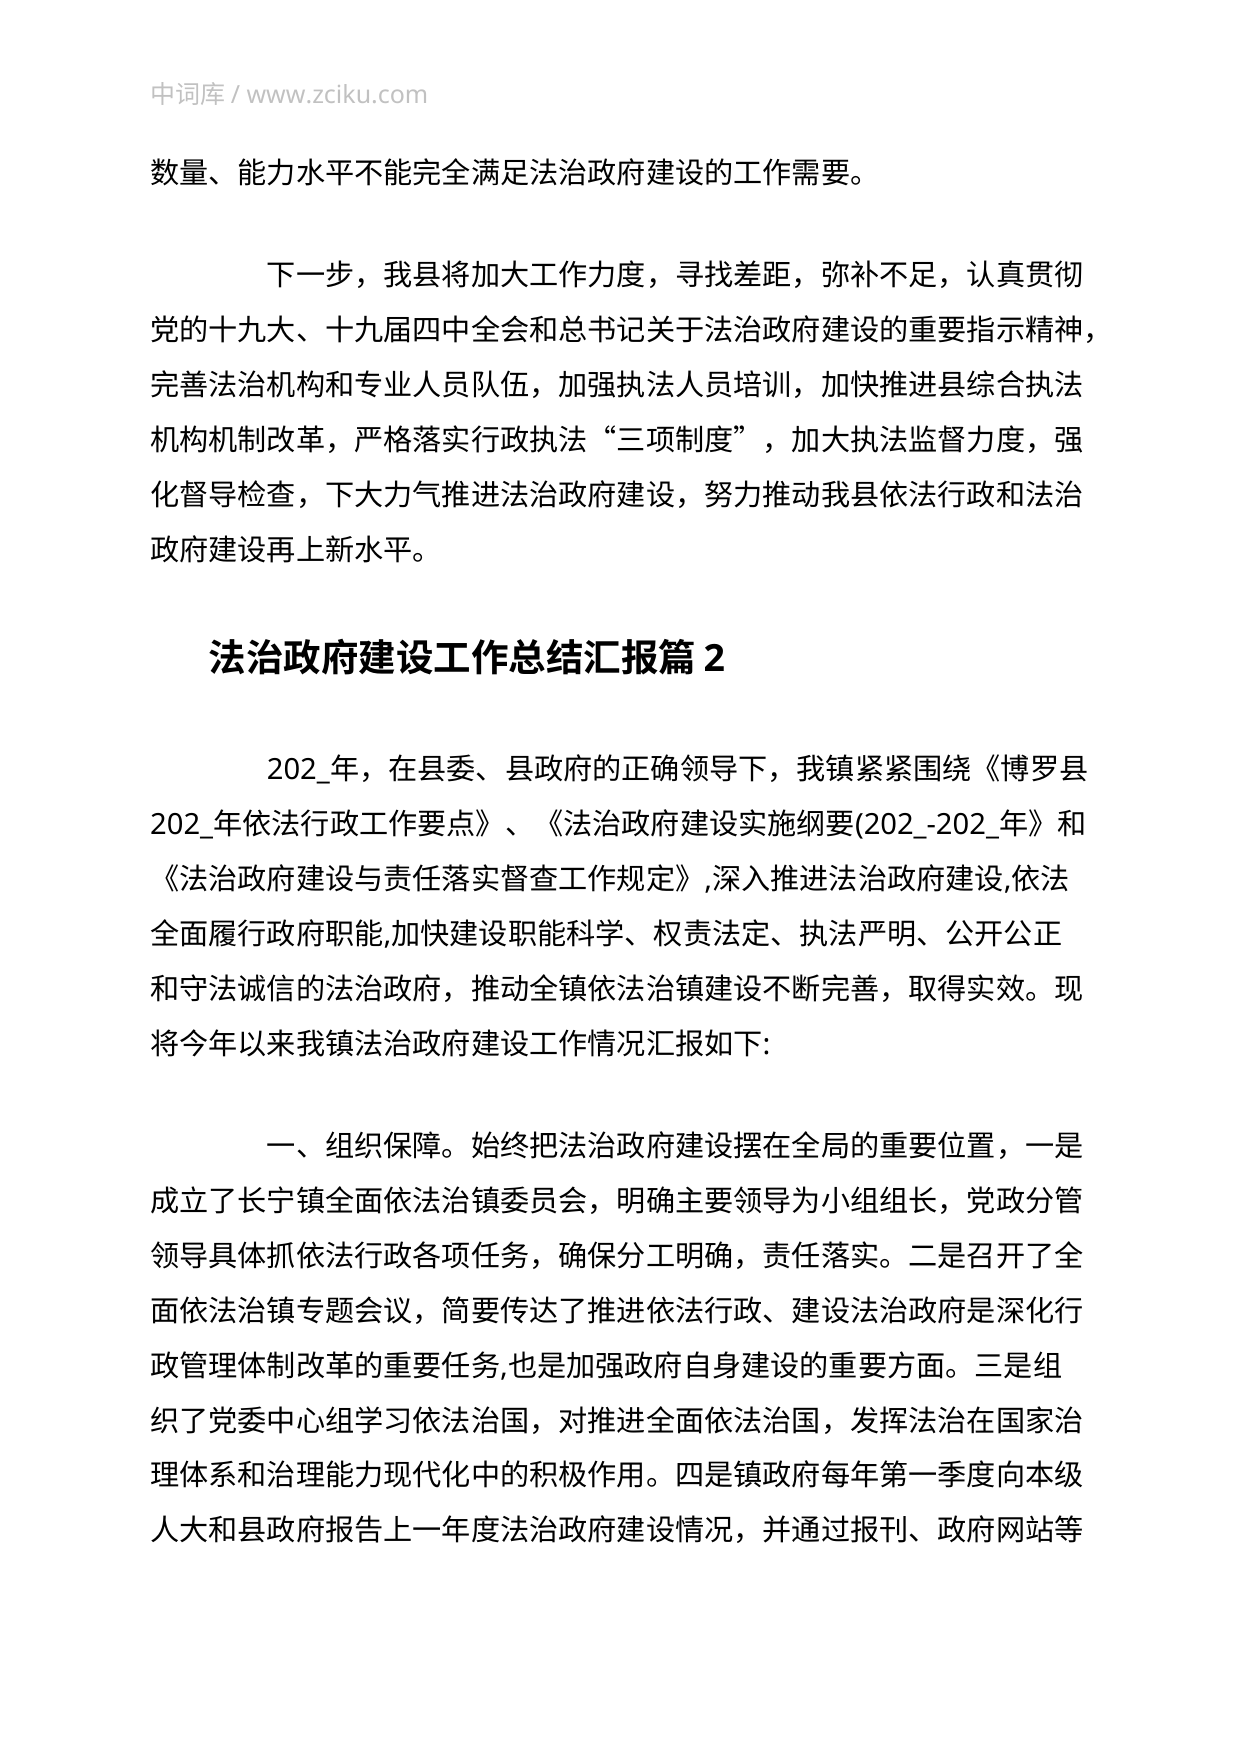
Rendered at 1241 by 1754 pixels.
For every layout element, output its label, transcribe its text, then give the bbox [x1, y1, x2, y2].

text 法治政府建设工作总结汇报篇2 [150, 628, 1090, 682]
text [150, 1122, 1090, 1549]
text 下一步，我县将加大工作力度，寻找差距，弥补不足，认真贯彻党的十九大、十九届四中全会和总书记关于法治政府建设的重要指示精神，完善法治机构和专业人员队伍，加强执法人员培训，加快推进县综合执法机构机制改革，严格落实行政执法“三项制度”，加大执法监督力度，强化督导检查，下大力气推进法治政府建设，努力推动我县依法行政和法治政府建设再上新水平。 [150, 252, 1090, 568]
text 202_年，在县委、县政府的正确领导下，我镇紧紧围绕《博罗县202_年依法行政工作要点》、《法治政府建设实施纲要(202_-202_年》和《法治政府建设与责任落实督查工作规定》,深入推进法治政府建设,依法全面履行政府职能,加快建设职能科学、权责法定、执法严明、公开公正和守法诚信的法治政府，推动全镇依法治镇建设不断完善，取得实效。现将今年以来我镇法治政府建设工作情况汇报如下: [150, 746, 1090, 1063]
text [150, 150, 1090, 192]
